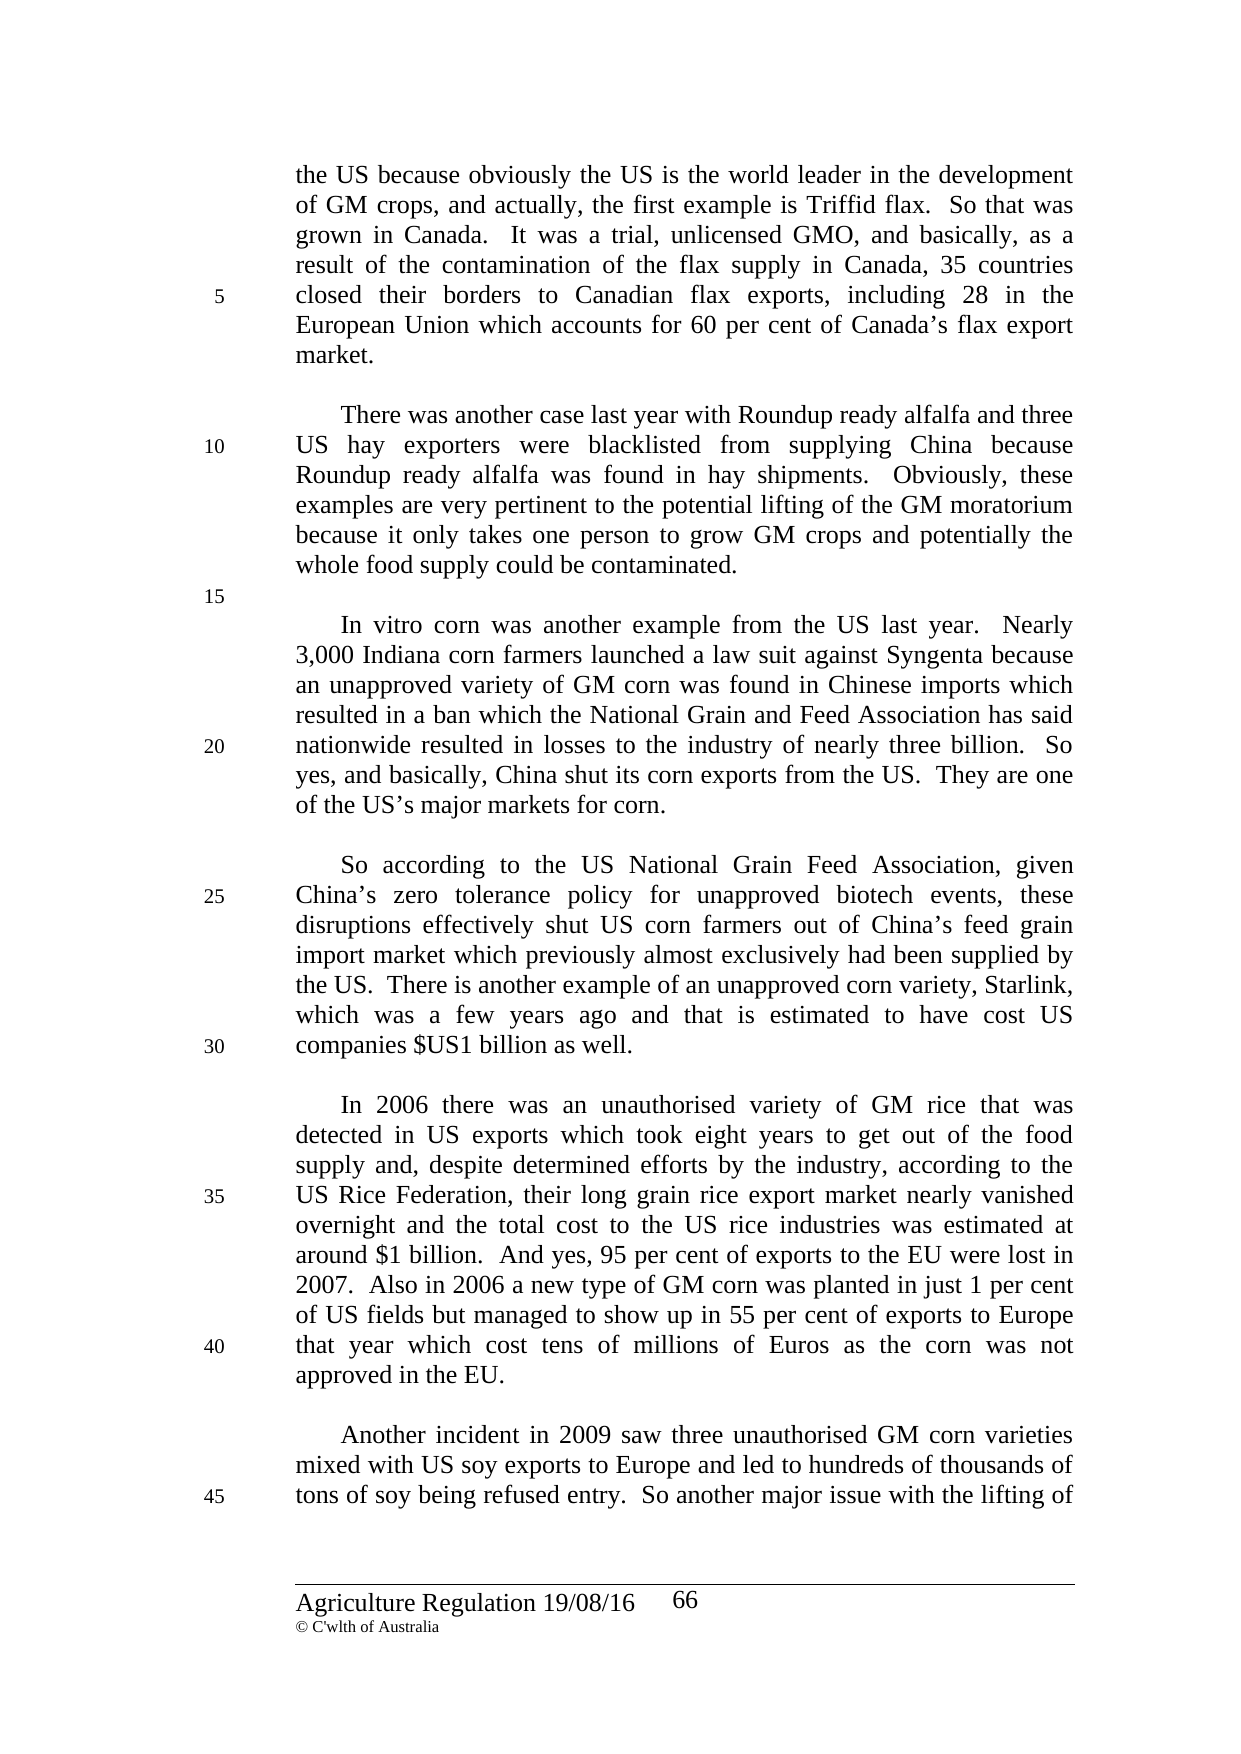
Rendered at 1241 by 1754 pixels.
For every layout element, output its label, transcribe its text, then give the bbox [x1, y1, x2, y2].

text So according to the US National Grain Feed Association, given China’s zero tolerance policy for unapproved biotech events, these disruptions effectively shut US corn farmers out of China’s feed grain import market which previously almost exclusively had been supplied by the US. There is another example of an unapproved corn variety, Starlink, which was a few years ago and that is estimated to have cost US companies $US1 billion as well. [295, 849, 1075, 1059]
text There was another case last year with Roundup ready alfalfa and three US hay exporters were blacklisted from supplying China because Roundup ready alfalfa was found in hay shipments. Obviously, these examples are very pertinent to the potential lifting of the GM moratorium because it only takes one person to grow GM crops and potentially the whole food supply could be contaminated. [295, 399, 1075, 579]
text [295, 159, 1075, 369]
text In vitro corn was another example from the US last year. Nearly 3,000 Indiana corn farmers launched a law suit against Syngenta because an unapproved variety of GM corn was found in Chinese imports which resulted in a ban which the National Grain and Feed Association has said nationwide resulted in losses to the industry of nearly three billion. So yes, and basically, China shut its corn exports from the US. They are one of the US’s major markets for corn. [295, 609, 1075, 819]
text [295, 1419, 1075, 1509]
text In 2006 there was an unauthorised variety of GM rice that was detected in US exports which took eight years to get out of the food supply and, despite determined efforts by the industry, according to the US Rice Federation, their long grain rice export market nearly vanished overnight and the total cost to the US rice industries was estimated at around $1 billion. And yes, 95 per cent of exports to the EU were lost in 2007. Also in 2006 a new type of GM corn was planted in just 1 per cent of US fields but managed to show up in 55 per cent of exports to Europe that year which cost tens of millions of Euros as the corn was not approved in the EU. [295, 1089, 1075, 1389]
